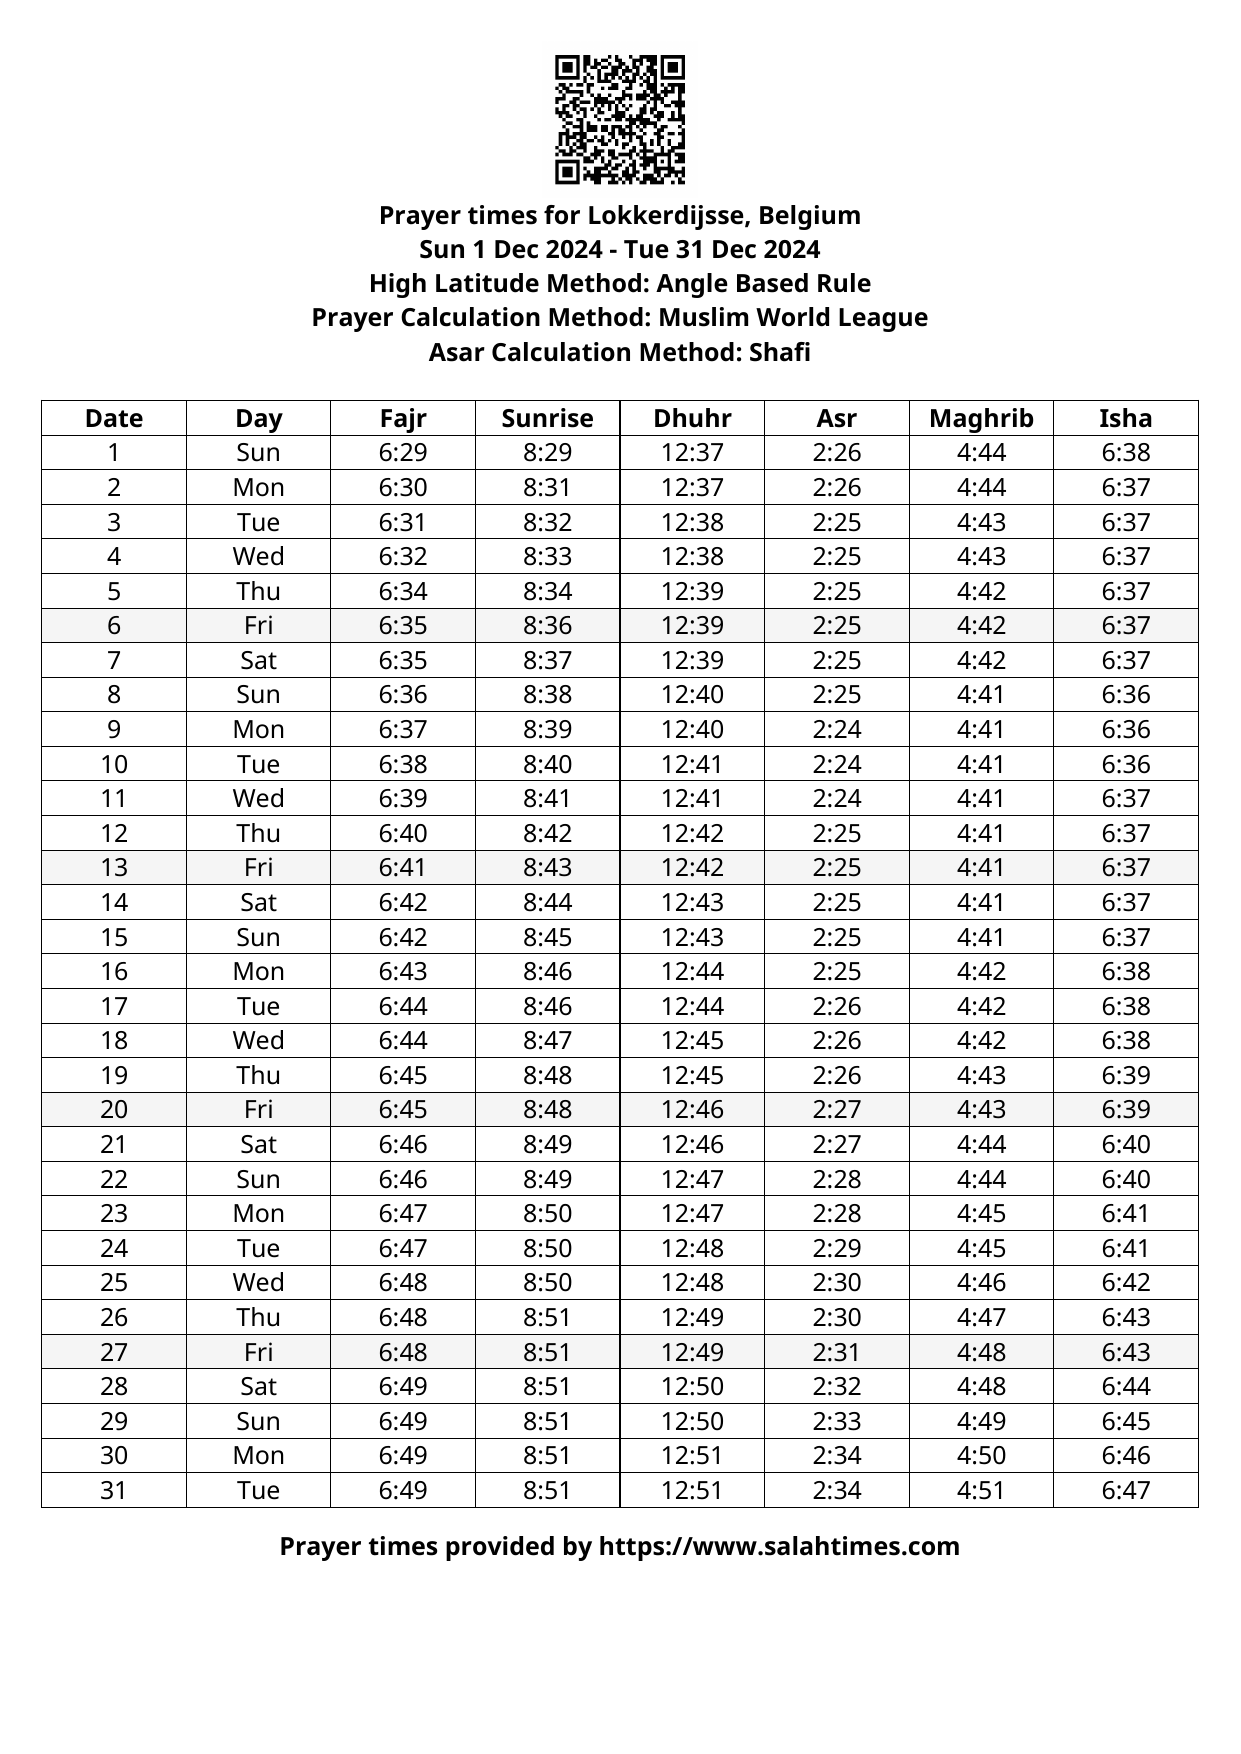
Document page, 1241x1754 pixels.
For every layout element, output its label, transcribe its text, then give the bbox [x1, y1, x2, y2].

table_cell 2:24 [765, 712, 909, 746]
table_cell 6:32 [331, 539, 475, 573]
table_cell 12:38 [621, 539, 764, 573]
table_cell Wed [187, 539, 330, 573]
table_cell 8:49 [476, 1127, 619, 1161]
table_cell 4:43 [910, 539, 1053, 573]
table_cell 2:34 [765, 1439, 909, 1472]
table_cell Tue [187, 1473, 330, 1507]
table_cell 9 [42, 712, 186, 746]
table_cell 6:40 [331, 816, 475, 849]
table_cell 8:33 [476, 539, 619, 573]
table_cell 2:25 [765, 954, 909, 988]
table_cell 8:51 [476, 1473, 619, 1507]
table_cell 12:48 [621, 1231, 764, 1264]
table_cell 4:41 [910, 712, 1053, 746]
table_cell 2:29 [765, 1231, 909, 1264]
table_cell 8:51 [476, 1300, 619, 1334]
table_cell 2:24 [765, 781, 909, 815]
table_cell 6:49 [331, 1369, 475, 1403]
table_cell 29 [42, 1404, 186, 1437]
table_cell Sun [187, 678, 330, 711]
table_cell 8:41 [476, 781, 619, 815]
table_cell 4:44 [910, 470, 1053, 504]
table_cell 12:48 [621, 1266, 764, 1299]
table_cell 6:40 [1054, 1162, 1198, 1195]
table_cell 8:42 [476, 816, 619, 849]
table_header Isha [1054, 401, 1198, 434]
table_cell 4:41 [910, 747, 1053, 780]
table_cell 6:49 [331, 1439, 475, 1472]
table_cell 8:48 [476, 1093, 619, 1126]
table_cell 6:49 [331, 1473, 475, 1507]
table_cell 4:44 [910, 1127, 1053, 1161]
table_cell 12:44 [621, 989, 764, 1022]
table_cell 13 [42, 851, 186, 884]
table_cell Fri [187, 851, 330, 884]
table_header Asr [765, 401, 909, 434]
table_cell 2:25 [765, 574, 909, 607]
table_cell Thu [187, 574, 330, 607]
table_cell 8:45 [476, 920, 619, 953]
table_cell Sat [187, 1369, 330, 1403]
table_cell 12:51 [621, 1439, 764, 1472]
table_cell 4:44 [910, 1162, 1053, 1195]
table_cell 12:39 [621, 609, 764, 642]
table_cell 4:42 [910, 609, 1053, 642]
table_cell 8:39 [476, 712, 619, 746]
table_cell Fri [187, 1093, 330, 1126]
table_cell 16 [42, 954, 186, 988]
table_cell Mon [187, 712, 330, 746]
table_cell Tue [187, 747, 330, 780]
table_cell 8:38 [476, 678, 619, 711]
table_cell 2:30 [765, 1266, 909, 1299]
table_cell 12:43 [621, 885, 764, 919]
table_cell Tue [187, 505, 330, 538]
table_cell 4:42 [910, 954, 1053, 988]
table_cell 12:50 [621, 1404, 764, 1437]
table_cell 14 [42, 885, 186, 919]
table_cell 4:51 [910, 1473, 1053, 1507]
table_cell Sun [187, 1162, 330, 1195]
table_cell 8:51 [476, 1369, 619, 1403]
table_cell 2:26 [765, 436, 909, 469]
table_cell 6:48 [331, 1300, 475, 1334]
table_cell 6:37 [1054, 885, 1198, 919]
table_cell 6:41 [1054, 1196, 1198, 1230]
table_cell 8:51 [476, 1335, 619, 1368]
table_cell 6:38 [1054, 1024, 1198, 1057]
table_cell 11 [42, 781, 186, 815]
table_cell 6:49 [331, 1404, 475, 1437]
table_cell 6 [42, 609, 186, 642]
table_cell 2:25 [765, 816, 909, 849]
table_cell 2:27 [765, 1127, 909, 1161]
table_cell 6:47 [1054, 1473, 1198, 1507]
table_cell Wed [187, 781, 330, 815]
table_cell 8:50 [476, 1196, 619, 1230]
table_cell 30 [42, 1439, 186, 1472]
table_cell 5 [42, 574, 186, 607]
table_cell 12:47 [621, 1162, 764, 1195]
table_cell 4:44 [910, 436, 1053, 469]
table_cell 15 [42, 920, 186, 953]
table_cell 12:49 [621, 1335, 764, 1368]
table_cell 2:31 [765, 1335, 909, 1368]
table_cell 4:41 [910, 816, 1053, 849]
table_cell 6:31 [331, 505, 475, 538]
table_cell 8:46 [476, 954, 619, 988]
table_cell 6:38 [1054, 989, 1198, 1022]
table_cell 8:43 [476, 851, 619, 884]
table_cell 1 [42, 436, 186, 469]
table_cell 12:41 [621, 747, 764, 780]
table_cell 6:42 [331, 920, 475, 953]
text Sun 1 Dec 2024 - Tue 31 Dec 2024 [42, 232, 1198, 266]
table_header Dhuhr [621, 401, 764, 434]
table_cell 6:37 [1054, 920, 1198, 953]
table_header Date [42, 401, 186, 434]
table_cell 4:48 [910, 1369, 1053, 1403]
table_cell 6:45 [1054, 1404, 1198, 1437]
table_cell 6:47 [331, 1231, 475, 1264]
table_cell 8:46 [476, 989, 619, 1022]
table_cell 22 [42, 1162, 186, 1195]
table_cell 31 [42, 1473, 186, 1507]
table_cell 6:46 [331, 1127, 475, 1161]
table_cell 2:24 [765, 747, 909, 780]
table_cell 12:51 [621, 1473, 764, 1507]
table_cell 8:50 [476, 1231, 619, 1264]
table_cell 6:44 [331, 989, 475, 1022]
table_cell Thu [187, 1300, 330, 1334]
table_cell 3 [42, 505, 186, 538]
table_cell 12:39 [621, 574, 764, 607]
table_cell 2 [42, 470, 186, 504]
table_cell 12:40 [621, 678, 764, 711]
text Prayer times provided by https://www.salahtimes.com [42, 1528, 1198, 1563]
table_cell 12:41 [621, 781, 764, 815]
table_cell 2:26 [765, 989, 909, 1022]
table_cell 2:25 [765, 920, 909, 953]
table_cell 6:36 [1054, 747, 1198, 780]
table_cell Wed [187, 1266, 330, 1299]
table_cell 6:37 [1054, 609, 1198, 642]
table_cell Mon [187, 954, 330, 988]
table_cell 4:45 [910, 1231, 1053, 1264]
table_cell 2:27 [765, 1093, 909, 1126]
table_cell 8:50 [476, 1266, 619, 1299]
table_cell 6:38 [1054, 436, 1198, 469]
table_cell 6:44 [1054, 1369, 1198, 1403]
table_cell 2:25 [765, 505, 909, 538]
table_cell 8:37 [476, 643, 619, 677]
table_cell 12:39 [621, 643, 764, 677]
table_cell 23 [42, 1196, 186, 1230]
table_cell 6:29 [331, 436, 475, 469]
table_cell 6:41 [1054, 1231, 1198, 1264]
table_cell 12:49 [621, 1300, 764, 1334]
table_cell 12:42 [621, 816, 764, 849]
table_cell 12:43 [621, 920, 764, 953]
table_cell 8:47 [476, 1024, 619, 1057]
table_cell Fri [187, 609, 330, 642]
table_cell 4:42 [910, 1024, 1053, 1057]
table_cell 6:38 [331, 747, 475, 780]
table_cell 6:41 [331, 851, 475, 884]
table_cell 12:45 [621, 1058, 764, 1092]
table_cell 6:43 [1054, 1335, 1198, 1368]
text Asar Calculation Method: Shafi [42, 334, 1198, 368]
table_cell 4:41 [910, 781, 1053, 815]
table_cell 2:25 [765, 678, 909, 711]
table_cell 6:47 [331, 1196, 475, 1230]
table_cell 6:35 [331, 609, 475, 642]
table_cell 6:43 [1054, 1300, 1198, 1334]
table_cell 6:46 [1054, 1439, 1198, 1472]
table_cell 6:36 [331, 678, 475, 711]
table_cell 12:42 [621, 851, 764, 884]
table_cell Tue [187, 989, 330, 1022]
table_cell 4 [42, 539, 186, 573]
text Prayer Calculation Method: Muslim World League [42, 300, 1198, 334]
table_cell Sat [187, 1127, 330, 1161]
table_cell 6:44 [331, 1024, 475, 1057]
table_cell 27 [42, 1335, 186, 1368]
table_cell 8:48 [476, 1058, 619, 1092]
table_cell 4:41 [910, 678, 1053, 711]
table_cell Sun [187, 920, 330, 953]
table_cell 6:36 [1054, 712, 1198, 746]
table_cell 8 [42, 678, 186, 711]
table_cell 4:43 [910, 1058, 1053, 1092]
table_cell 4:41 [910, 851, 1053, 884]
table_cell 8:31 [476, 470, 619, 504]
table_cell 6:43 [331, 954, 475, 988]
table_cell 4:42 [910, 574, 1053, 607]
table_cell 4:50 [910, 1439, 1053, 1472]
table_cell 2:25 [765, 643, 909, 677]
table_cell 12:46 [621, 1127, 764, 1161]
table_cell 6:48 [331, 1266, 475, 1299]
table_cell 8:29 [476, 436, 619, 469]
table_cell 12:44 [621, 954, 764, 988]
table_cell 8:44 [476, 885, 619, 919]
table_cell 8:49 [476, 1162, 619, 1195]
table_cell Sat [187, 885, 330, 919]
table_cell 2:28 [765, 1162, 909, 1195]
table_cell 24 [42, 1231, 186, 1264]
table_cell 4:43 [910, 1093, 1053, 1126]
table_cell 4:49 [910, 1404, 1053, 1437]
table_cell 6:37 [1054, 816, 1198, 849]
table_cell 2:25 [765, 609, 909, 642]
table_cell 6:35 [331, 643, 475, 677]
table_cell 6:38 [1054, 954, 1198, 988]
table_cell Fri [187, 1335, 330, 1368]
table_cell 2:33 [765, 1404, 909, 1437]
table_cell Sun [187, 1404, 330, 1437]
table_cell 4:41 [910, 920, 1053, 953]
table_cell 8:34 [476, 574, 619, 607]
table_cell 2:26 [765, 1058, 909, 1092]
table_cell 6:30 [331, 470, 475, 504]
table_cell 2:26 [765, 470, 909, 504]
table_cell 6:39 [1054, 1093, 1198, 1126]
table_cell 28 [42, 1369, 186, 1403]
table_cell 4:42 [910, 989, 1053, 1022]
table_cell 12:47 [621, 1196, 764, 1230]
table_cell 4:47 [910, 1300, 1053, 1334]
table_cell 6:45 [331, 1058, 475, 1092]
table_cell Mon [187, 1196, 330, 1230]
table_cell 6:42 [1054, 1266, 1198, 1299]
table_cell 6:37 [331, 712, 475, 746]
table_cell 4:46 [910, 1266, 1053, 1299]
table_cell 6:37 [1054, 851, 1198, 884]
table_cell 6:39 [331, 781, 475, 815]
table_cell Sun [187, 436, 330, 469]
table_cell 2:30 [765, 1300, 909, 1334]
table_cell 4:48 [910, 1335, 1053, 1368]
table_cell 6:37 [1054, 781, 1198, 815]
table_cell 7 [42, 643, 186, 677]
table_cell 10 [42, 747, 186, 780]
table_cell 18 [42, 1024, 186, 1057]
table_cell 6:48 [331, 1335, 475, 1368]
table_cell 6:34 [331, 574, 475, 607]
table_cell 6:46 [331, 1162, 475, 1195]
table_cell 6:45 [331, 1093, 475, 1126]
table_cell Thu [187, 816, 330, 849]
table_cell 2:28 [765, 1196, 909, 1230]
table_header Fajr [331, 401, 475, 434]
table_cell 8:51 [476, 1404, 619, 1437]
table_cell 6:39 [1054, 1058, 1198, 1092]
table_cell 17 [42, 989, 186, 1022]
table_cell 6:42 [331, 885, 475, 919]
table_cell 6:37 [1054, 505, 1198, 538]
table_cell 2:25 [765, 851, 909, 884]
table_cell 2:32 [765, 1369, 909, 1403]
table_cell 6:37 [1054, 643, 1198, 677]
table_cell 4:42 [910, 643, 1053, 677]
table_cell 12:38 [621, 505, 764, 538]
table_cell 12:50 [621, 1369, 764, 1403]
table_cell Thu [187, 1058, 330, 1092]
table_cell 6:37 [1054, 539, 1198, 573]
table_cell 4:45 [910, 1196, 1053, 1230]
table_header Sunrise [476, 401, 619, 434]
table_cell 20 [42, 1093, 186, 1126]
table_cell 2:25 [765, 885, 909, 919]
table_cell 21 [42, 1127, 186, 1161]
table_cell 2:26 [765, 1024, 909, 1057]
table_cell 6:40 [1054, 1127, 1198, 1161]
table_header Maghrib [910, 401, 1053, 434]
table_cell 19 [42, 1058, 186, 1092]
text Prayer times for Lokkerdijsse, Belgium [42, 198, 1198, 232]
table_cell 8:36 [476, 609, 619, 642]
table_cell 26 [42, 1300, 186, 1334]
table_cell Mon [187, 470, 330, 504]
table_cell 4:41 [910, 885, 1053, 919]
table_cell 4:43 [910, 505, 1053, 538]
table_cell Wed [187, 1024, 330, 1057]
picture [542, 41, 699, 198]
table_cell Sat [187, 643, 330, 677]
table_cell 8:40 [476, 747, 619, 780]
table_cell 8:32 [476, 505, 619, 538]
table_cell 12:40 [621, 712, 764, 746]
table_cell 2:34 [765, 1473, 909, 1507]
table_cell 25 [42, 1266, 186, 1299]
table_cell 2:25 [765, 539, 909, 573]
table_cell 6:36 [1054, 678, 1198, 711]
table_cell Mon [187, 1439, 330, 1472]
table_cell 12:45 [621, 1024, 764, 1057]
text High Latitude Method: Angle Based Rule [42, 266, 1198, 300]
table_cell 6:37 [1054, 574, 1198, 607]
table_cell 12 [42, 816, 186, 849]
table_cell 12:37 [621, 470, 764, 504]
table_cell 8:51 [476, 1439, 619, 1472]
table_cell 6:37 [1054, 470, 1198, 504]
table_header Day [187, 401, 330, 434]
table_cell Tue [187, 1231, 330, 1264]
table_cell 12:37 [621, 436, 764, 469]
table_cell 12:46 [621, 1093, 764, 1126]
